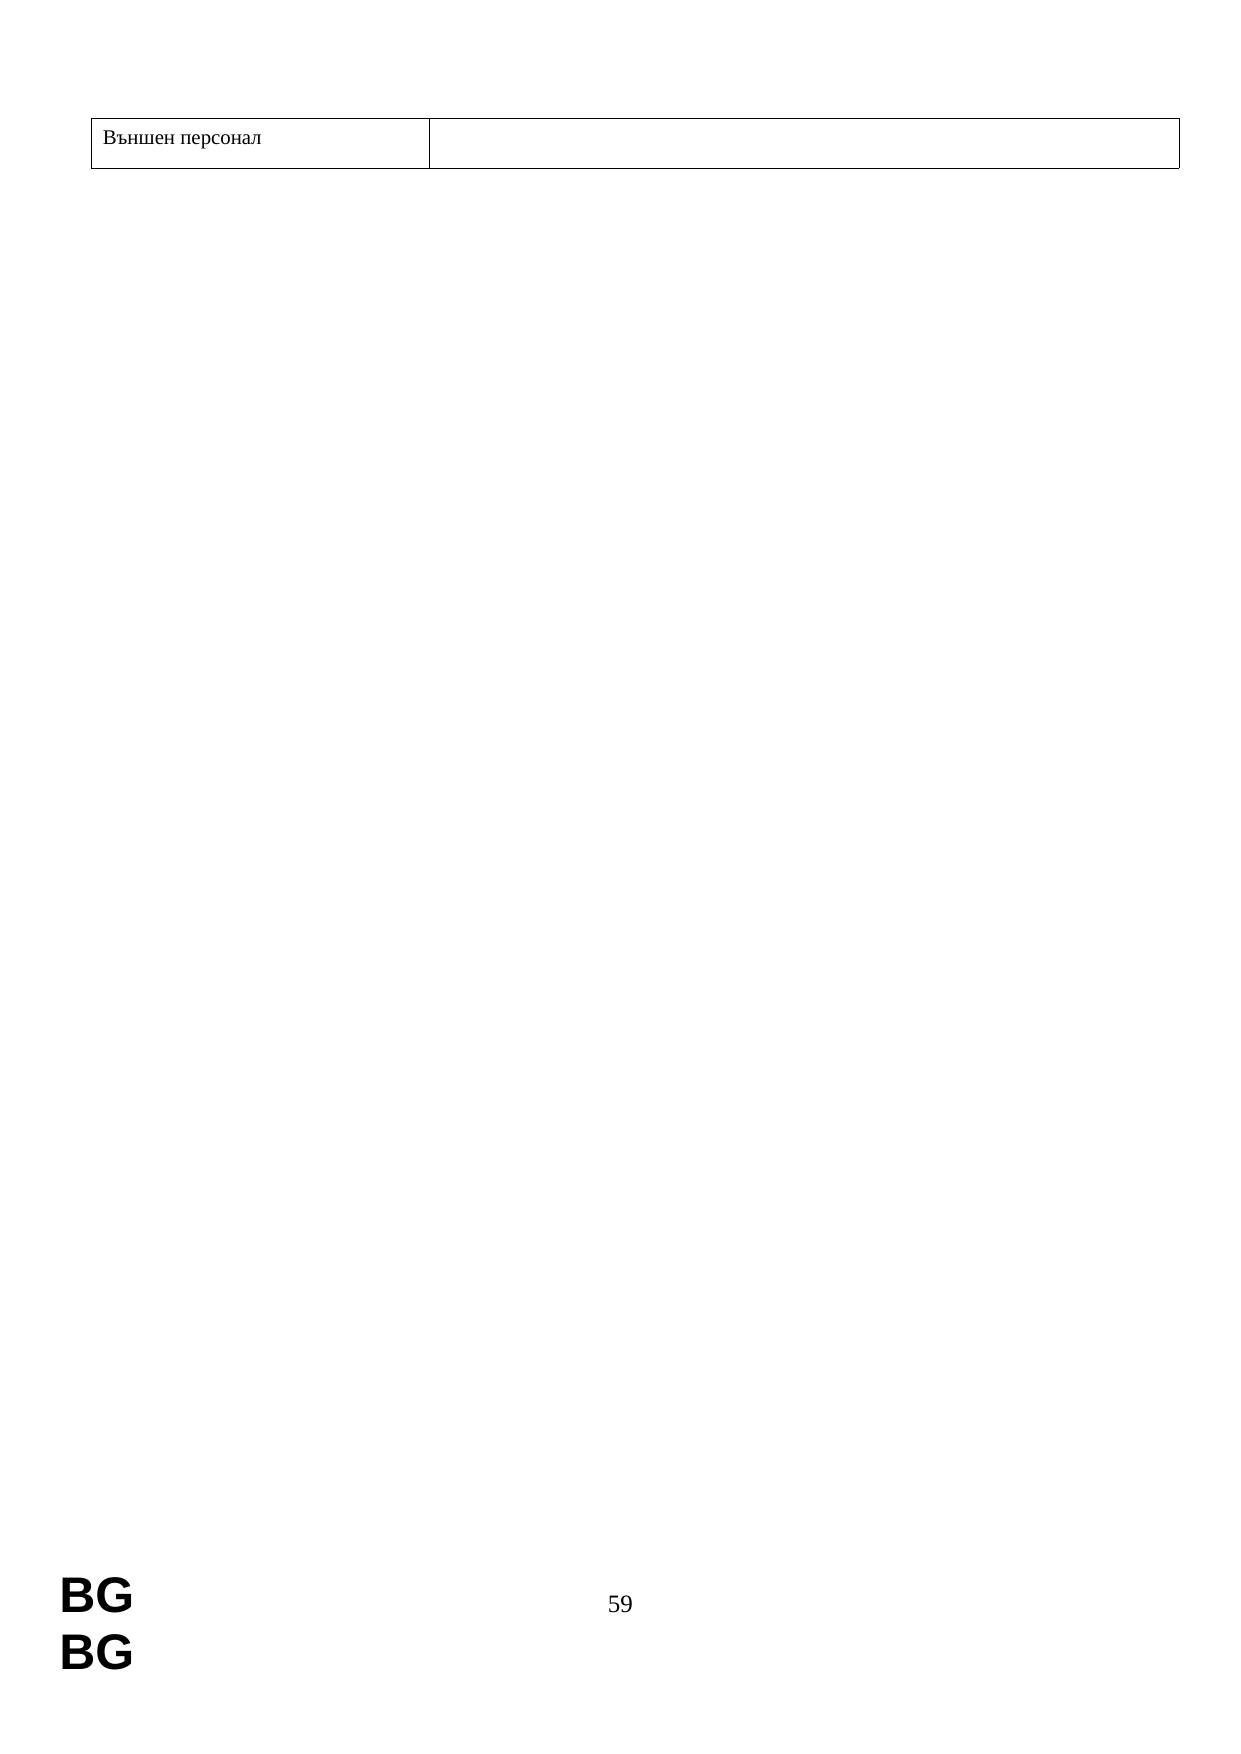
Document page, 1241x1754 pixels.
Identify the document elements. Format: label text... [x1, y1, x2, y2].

table_cell [430, 119, 1179, 168]
table_cell Външен персонал [92, 119, 429, 168]
